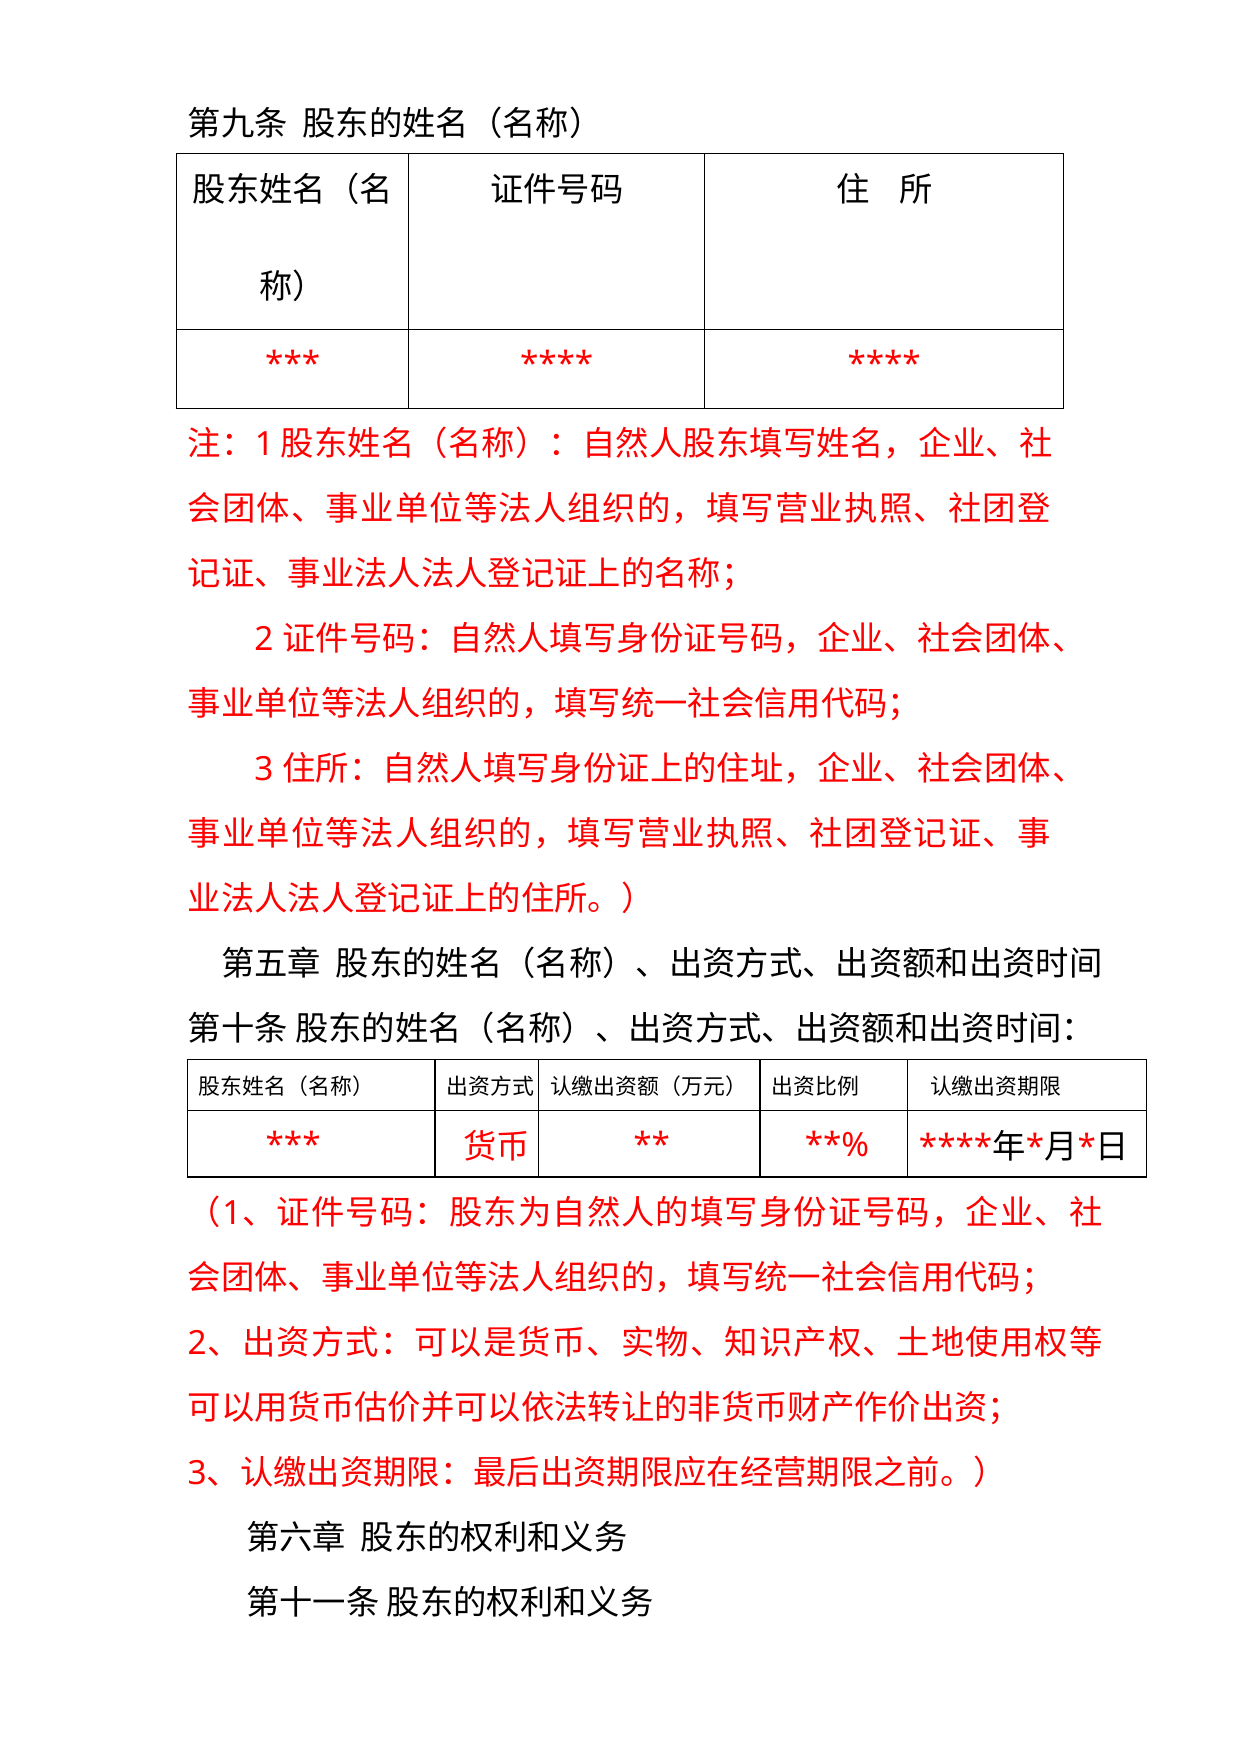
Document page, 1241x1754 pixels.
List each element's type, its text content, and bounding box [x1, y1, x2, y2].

table_cell *** [188, 1111, 434, 1176]
text 第五章 股东的姓名（名称）、出资方式、出资额和出资时间 [187, 929, 1103, 994]
text 第十条 股东的姓名（名称）、出资方式、出资额和出资时间： [187, 994, 1107, 1059]
text 注：1股东姓名（名称）：自然人股东填写姓名，企业、社会团体、事业单位等法人组织的，填写营业执照、社团登记证、事业法人法人登记证上的名称； [187, 409, 1053, 604]
table_cell ** [539, 1111, 759, 1176]
text 3、认缴出资期限：最后出资期限应在经营期限之前。） [187, 1437, 1103, 1502]
text （1、证件号码：股东为自然人的填写身份证号码，企业、社会团体、事业单位等法人组织的，填写统一社会信用代码； [187, 1178, 1103, 1307]
table_cell **** [705, 330, 1063, 408]
table_header 出资方式 [436, 1060, 538, 1110]
text 2 证件号码：自然人填写身份证号码，企业、社会团体、事业单位等法人组织的，填写统一社会信用代码； [187, 604, 1053, 734]
text 第九条 股东的姓名（名称） [187, 88, 1053, 153]
text 2、出资方式：可以是货币、实物、知识产权、土地使用权等可以用货币估价并可以依法转让的非货币财产作价出资； [187, 1307, 1103, 1437]
table_header 股东姓名（名称） [188, 1060, 434, 1110]
table_cell **** [409, 330, 704, 408]
table_header 住 所 [705, 154, 1063, 329]
text 3 住所：自然人填写身份证上的住址，企业、社会团体、事业单位等法人组织的，填写营业执照、社团登记证、事业法人法人登记证上的住所。） [187, 734, 1053, 929]
table_header 认缴出资期限 [908, 1060, 1146, 1110]
table_header 证件号码 [409, 154, 704, 329]
text 第六章 股东的权利和义务 [187, 1502, 1053, 1567]
table_cell 货币 [436, 1111, 538, 1176]
table_cell ****年*月*日 [908, 1111, 1146, 1176]
table_cell *** [177, 330, 408, 408]
table_header 股东姓名（名称） [177, 154, 408, 329]
text 第十一条 股东的权利和义务 [187, 1567, 1053, 1632]
table_header 认缴出资额（万元） [539, 1060, 759, 1110]
table_header 出资比例 [761, 1060, 907, 1110]
table_cell **% [761, 1111, 907, 1176]
